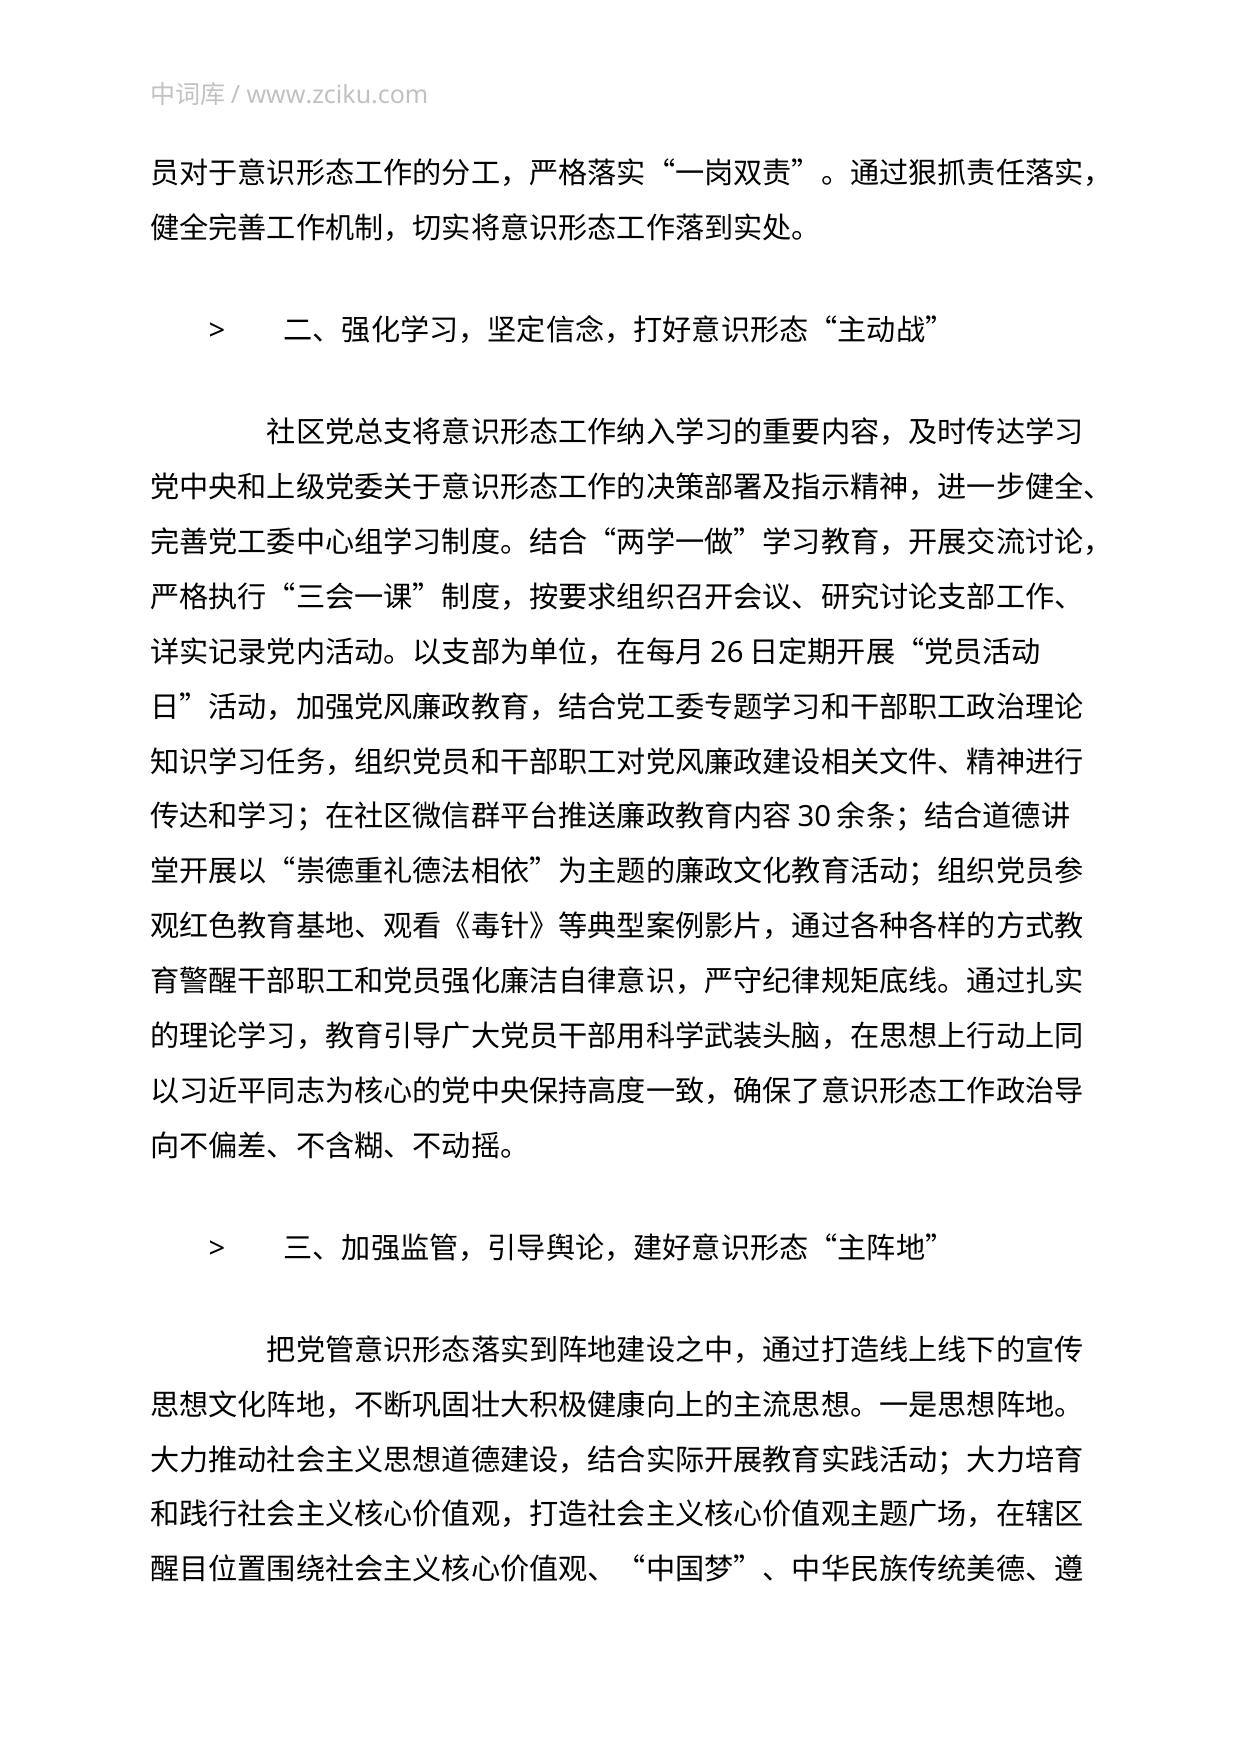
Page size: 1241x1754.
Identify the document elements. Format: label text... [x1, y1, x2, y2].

text > 二、强化学习，坚定信念，打好意识形态“主动战” [150, 307, 1090, 349]
text > 三、加强监管，引导舆论，建好意识形态“主阵地” [150, 1224, 1090, 1267]
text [150, 1326, 1090, 1588]
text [150, 150, 1090, 247]
text 社区党总支将意识形态工作纳入学习的重要内容，及时传达学习党中央和上级党委关于意识形态工作的决策部署及指示精神，进一步健全、完善党工委中心组学习制度。结合“两学一做”学习教育，开展交流讨论，严格执行“三会一课”制度，按要求组织召开会议、研究讨论支部工作、详实记录党内活动。以支部为单位，在每月26日定期开展“党员活动日”活动，加强党风廉政教育，结合党工委专题学习和干部职工政治理论知识学习任务，组织党员和干部职工对党风廉政建设相关文件、精神进行传达和学习；在社区微信群平台推送廉政教育内容30余条；结合道德讲堂开展以“崇德重礼德法相依”为主题的廉政文化教育活动；组织党员参观红色教育基地、观看《毒针》等典型案例影片，通过各种各样的方式教育警醒干部职工和党员强化廉洁自律意识，严守纪律规矩底线。通过扎实的理论学习，教育引导广大党员干部用科学武装头脑，在思想上行动上同以习近平同志为核心的党中央保持高度一致，确保了意识形态工作政治导向不偏差、不含糊、不动摇。 [150, 409, 1090, 1165]
